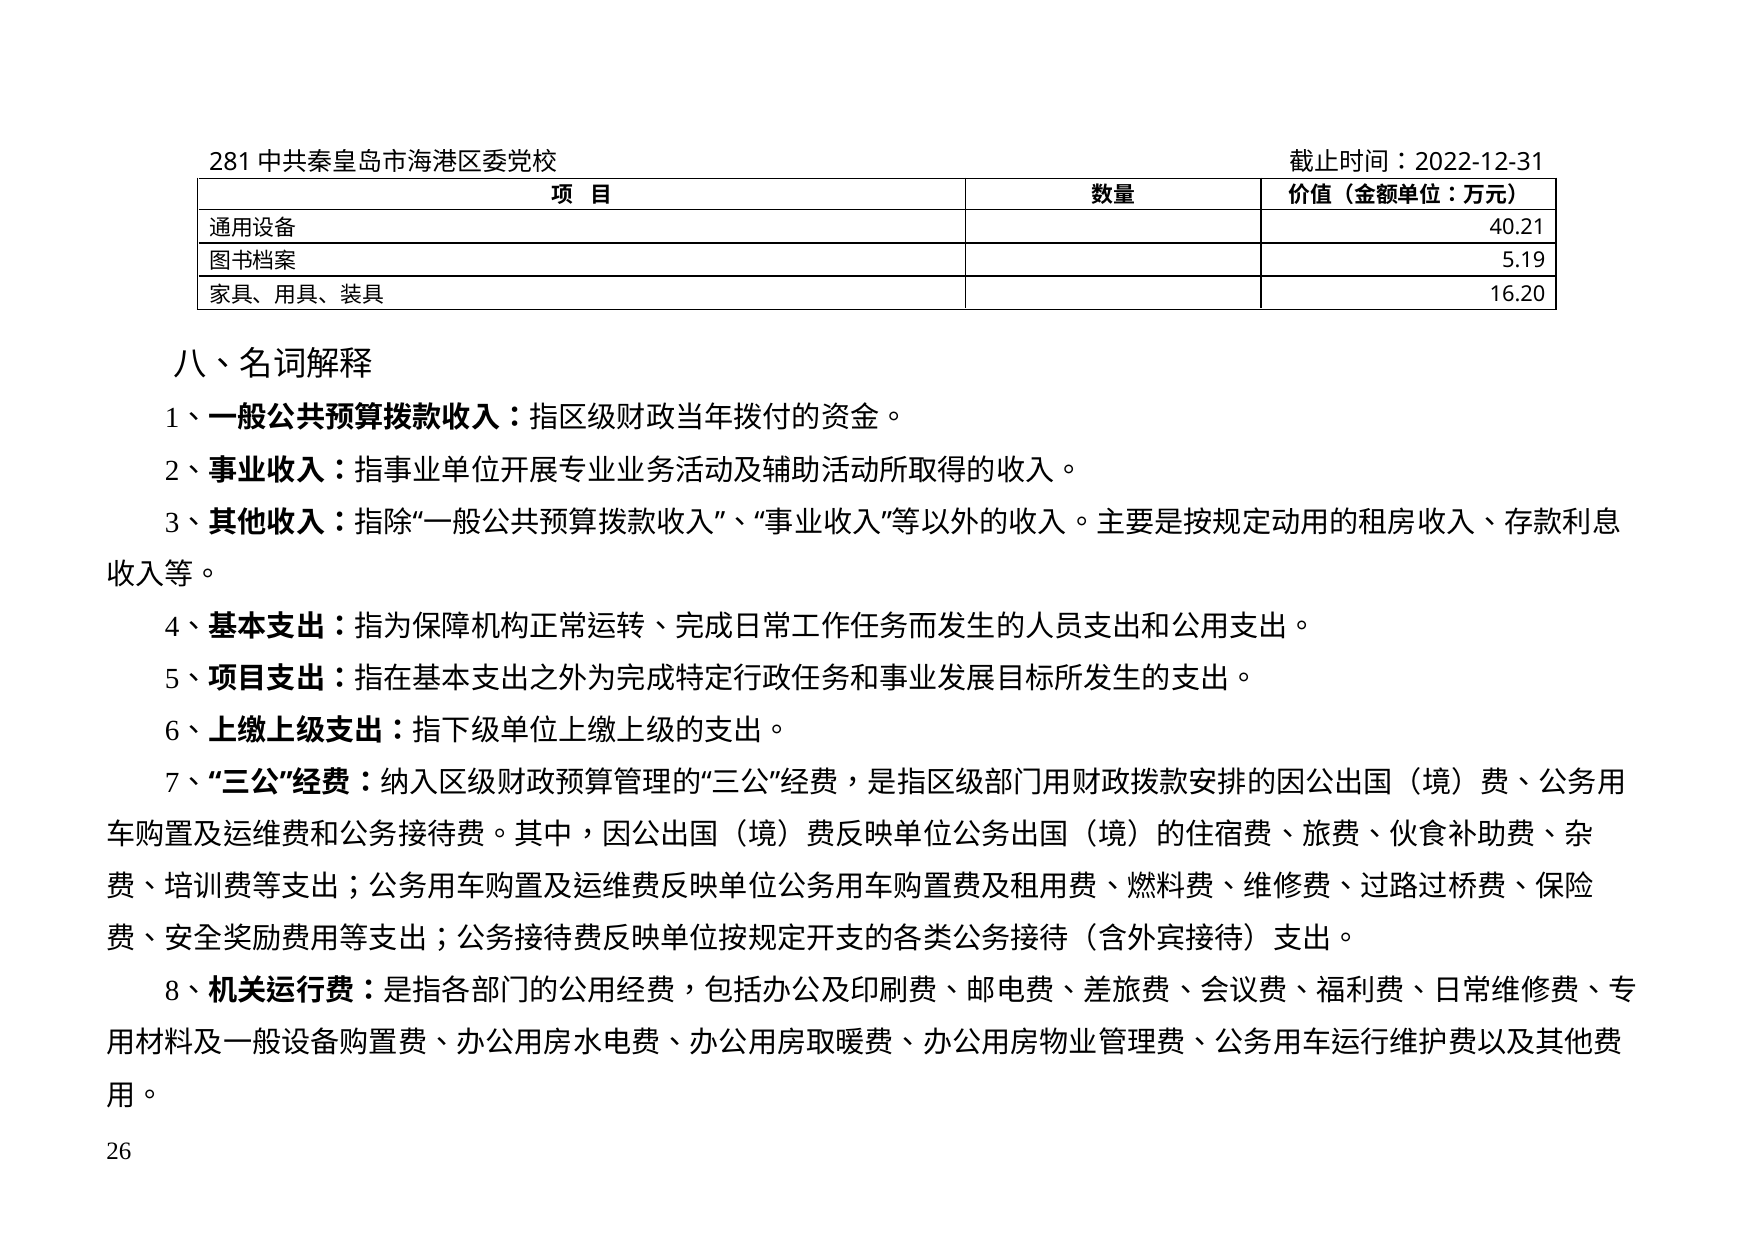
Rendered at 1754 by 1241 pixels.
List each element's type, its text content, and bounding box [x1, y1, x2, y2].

table_header 截止时间：2022-12-31 [966, 143, 1555, 177]
text 3、其他收入：指除“一般公共预算拨款收入”、“事业收入”等以外的收入。主要是按规定动用的租房收入、存款利息收入等。 [106, 490, 1648, 594]
text 4、基本支出：指为保障机构正常运转、完成日常工作任务而发生的人员支出和公用支出。 [106, 594, 1648, 647]
table_cell 16.20 [1262, 277, 1555, 308]
table_cell [966, 244, 1260, 275]
table_cell 家具、用具、装具 [198, 276, 965, 308]
table_header 281中共秦皇岛市海港区委党校 [198, 143, 965, 177]
table_cell 图书档案 [198, 243, 965, 275]
text 八、名词解释 [106, 340, 1648, 385]
text 6、上缴上级支出：指下级单位上缴上级的支出。 [106, 699, 1648, 751]
table_cell [966, 277, 1260, 308]
table_cell 数量 [966, 179, 1260, 209]
text 1、一般公共预算拨款收入：指区级财政当年拨付的资金。 [106, 386, 1648, 438]
text 8、机关运行费：是指各部门的公用经费，包括办公及印刷费、邮电费、差旅费、会议费、福利费、日常维修费、专用材料及一般设备购置费、办公用房水电费、办公用房取暖费、办公用房物业管理费、公务用车运行维护费以及其他费用。 [106, 959, 1648, 1115]
text 7、“三公”经费：纳入区级财政预算管理的“三公”经费，是指区级部门用财政拨款安排的因公出国（境）费、公务用车购置及运维费和公务接待费。其中，因公出国（境）费反映单位公务出国（境）的住宿费、旅费、伙食补助费、杂费、培训费等支出；公务用车购置及运维费反映单位公务用车购置费及租用费、燃料费、维修费、过路过桥费、保险费、安全奖励费用等支出；公务接待费反映单位按规定开支的各类公务接待（含外宾接待）支出。 [106, 751, 1648, 959]
text 5、项目支出：指在基本支出之外为完成特定行政任务和事业发展目标所发生的支出。 [106, 647, 1648, 699]
table_cell 5.19 [1262, 244, 1555, 275]
text 2、事业收入：指事业单位开展专业业务活动及辅助活动所取得的收入。 [106, 438, 1648, 490]
table_cell 40.21 [1262, 210, 1555, 242]
table_cell [966, 210, 1260, 242]
table_cell 项 目 [198, 179, 965, 209]
table_cell 通用设备 [198, 210, 965, 242]
table_cell 价值（金额单位：万元） [1262, 179, 1555, 209]
